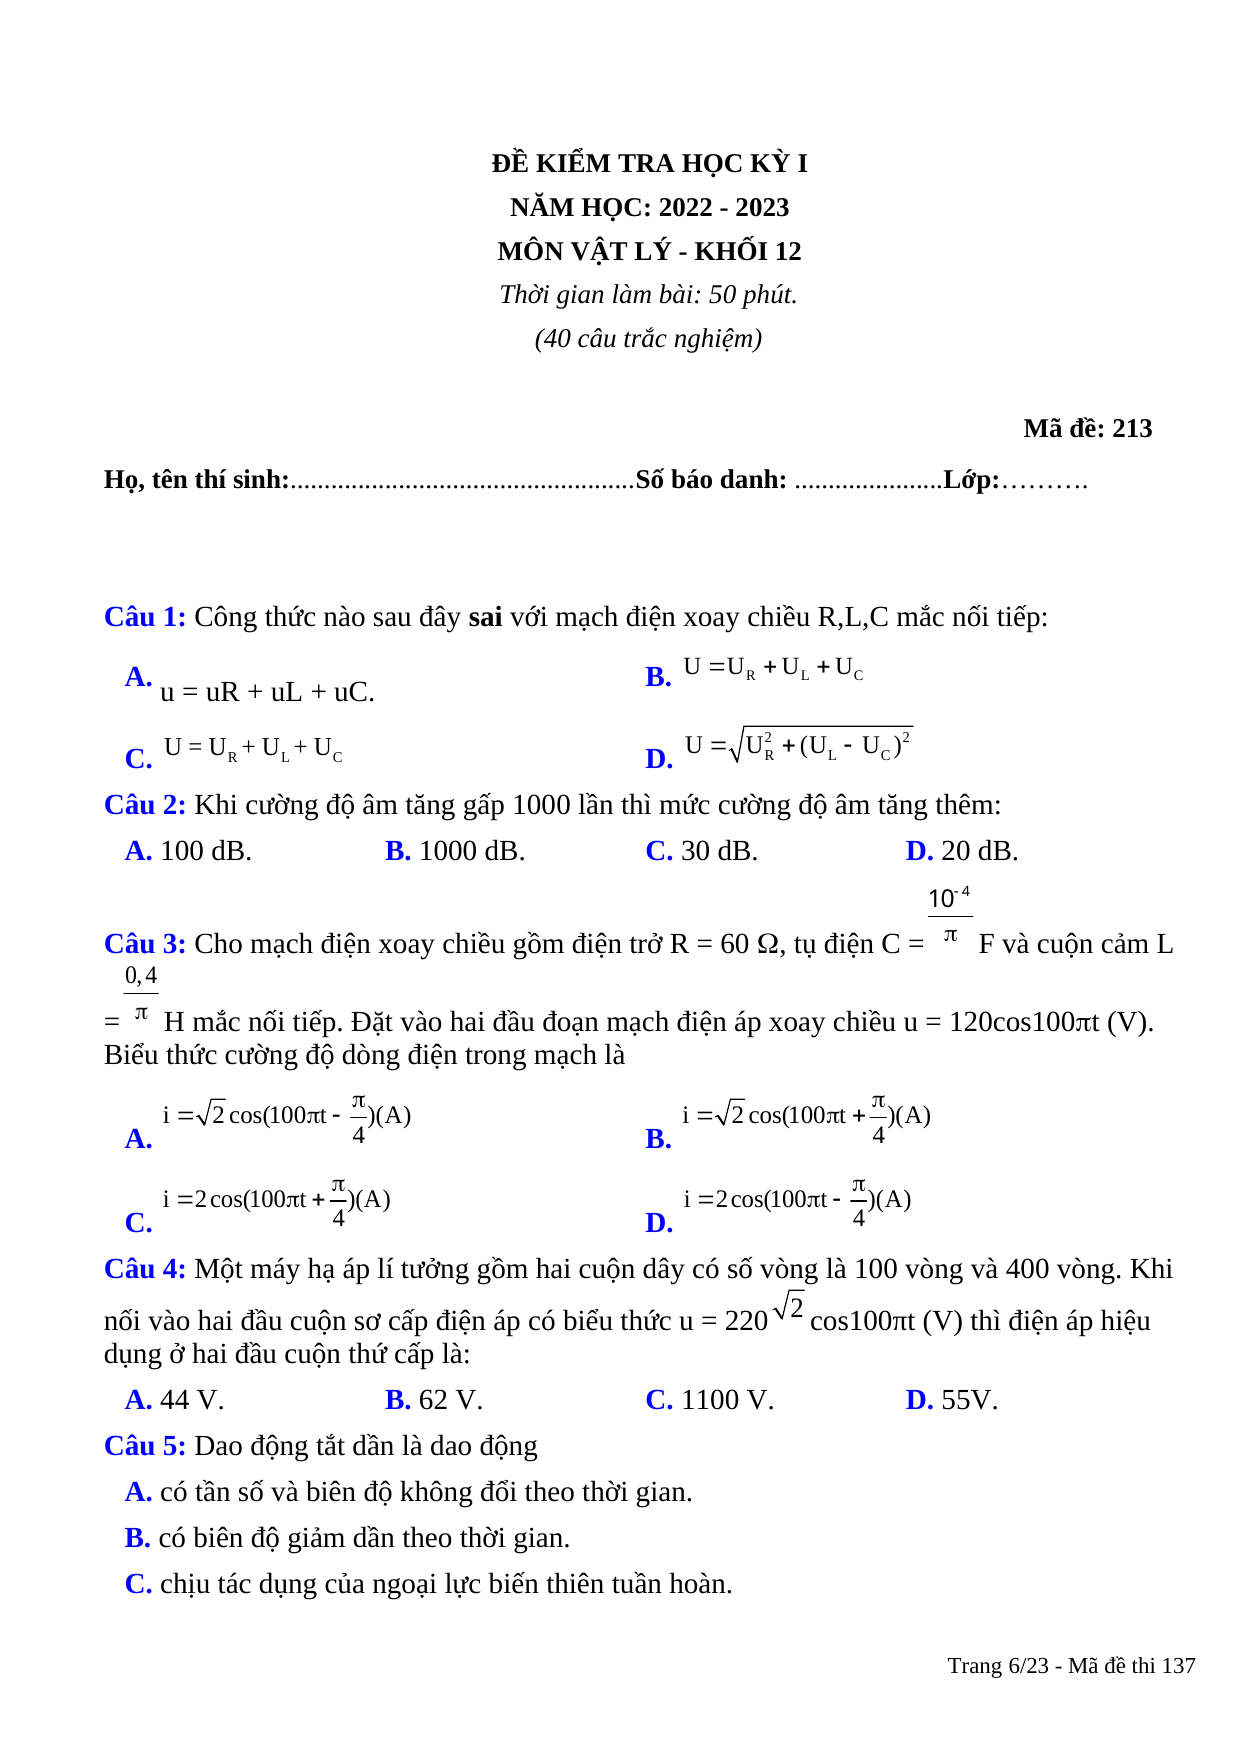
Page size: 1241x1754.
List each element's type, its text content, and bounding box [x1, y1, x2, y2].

text A. 44 V. B. 62 V. C. 1100 V. D. 55V. [103, 1382, 1196, 1416]
text (40 câu trắc nghiệm) [103, 322, 1196, 353]
text NĂM HỌC: 2022 - 2023 [103, 191, 1196, 222]
text B. có biên độ giảm dần theo thời gian. [103, 1520, 1196, 1554]
text Câu 5: Dao động tắt dần là dao động [103, 1428, 1196, 1462]
text Câu 1: Công thức nào sau đây sai với mạch điện xoay chiều R,L,C mắc nối tiếp: [103, 599, 1196, 633]
text Thời gian làm bài: 50 phút. [103, 278, 1196, 309]
text Câu 3: Cho mạch điện xoay chiều gồm điện trở R = 60 , tụ điện C =F và cuộn cảm L =H mắc nối tiếp. Đặt vào hai đầu đoạn mạch điện áp xoay chiều u = 120cos100t (V). Biểu thức cường độ dòng điện trong mạch là [103, 879, 1196, 1071]
text A. có tần số và biên độ không đổi theo thời gian. [103, 1474, 1196, 1508]
text C. chịu tác dụng của ngoại lực biến thiên tuần hoàn. [103, 1566, 1196, 1600]
text A. 100 dB. B. 1000 dB. C. 30 dB. D. 20 dB. [103, 833, 1196, 867]
text Họ, tên thí sinh:...................................................Số báo danh: ......................Lớp:………. [103, 464, 1196, 495]
text MÔN VẬT LÝ - KHỐI 12 [103, 235, 1196, 266]
text Câu 2: Khi cường độ âm tăng gấp 1000 lần thì mức cường độ âm tăng thêm: [103, 787, 1196, 821]
text Câu 4: Một máy hạ áp lí tưởng gồm hai cuộn dây có số vòng là 100 vòng và 400 vòng. Khi nối vào hai đầu cuộn sơ cấp điện áp có biểu thức u = 220cos100πt (V) thì điện áp hiệu dụng ở hai đầu cuộn thứ cấp là: [103, 1251, 1196, 1370]
text Mã đề: 213 [103, 412, 1196, 443]
text C. D. [103, 720, 1196, 775]
text C. D. [103, 1167, 1196, 1239]
text ĐỀ KIỂM TRA HỌC KỲ I [103, 147, 1196, 178]
text A. u = uR + uL + uC. B. [103, 645, 1196, 707]
text A. B. [103, 1083, 1196, 1155]
